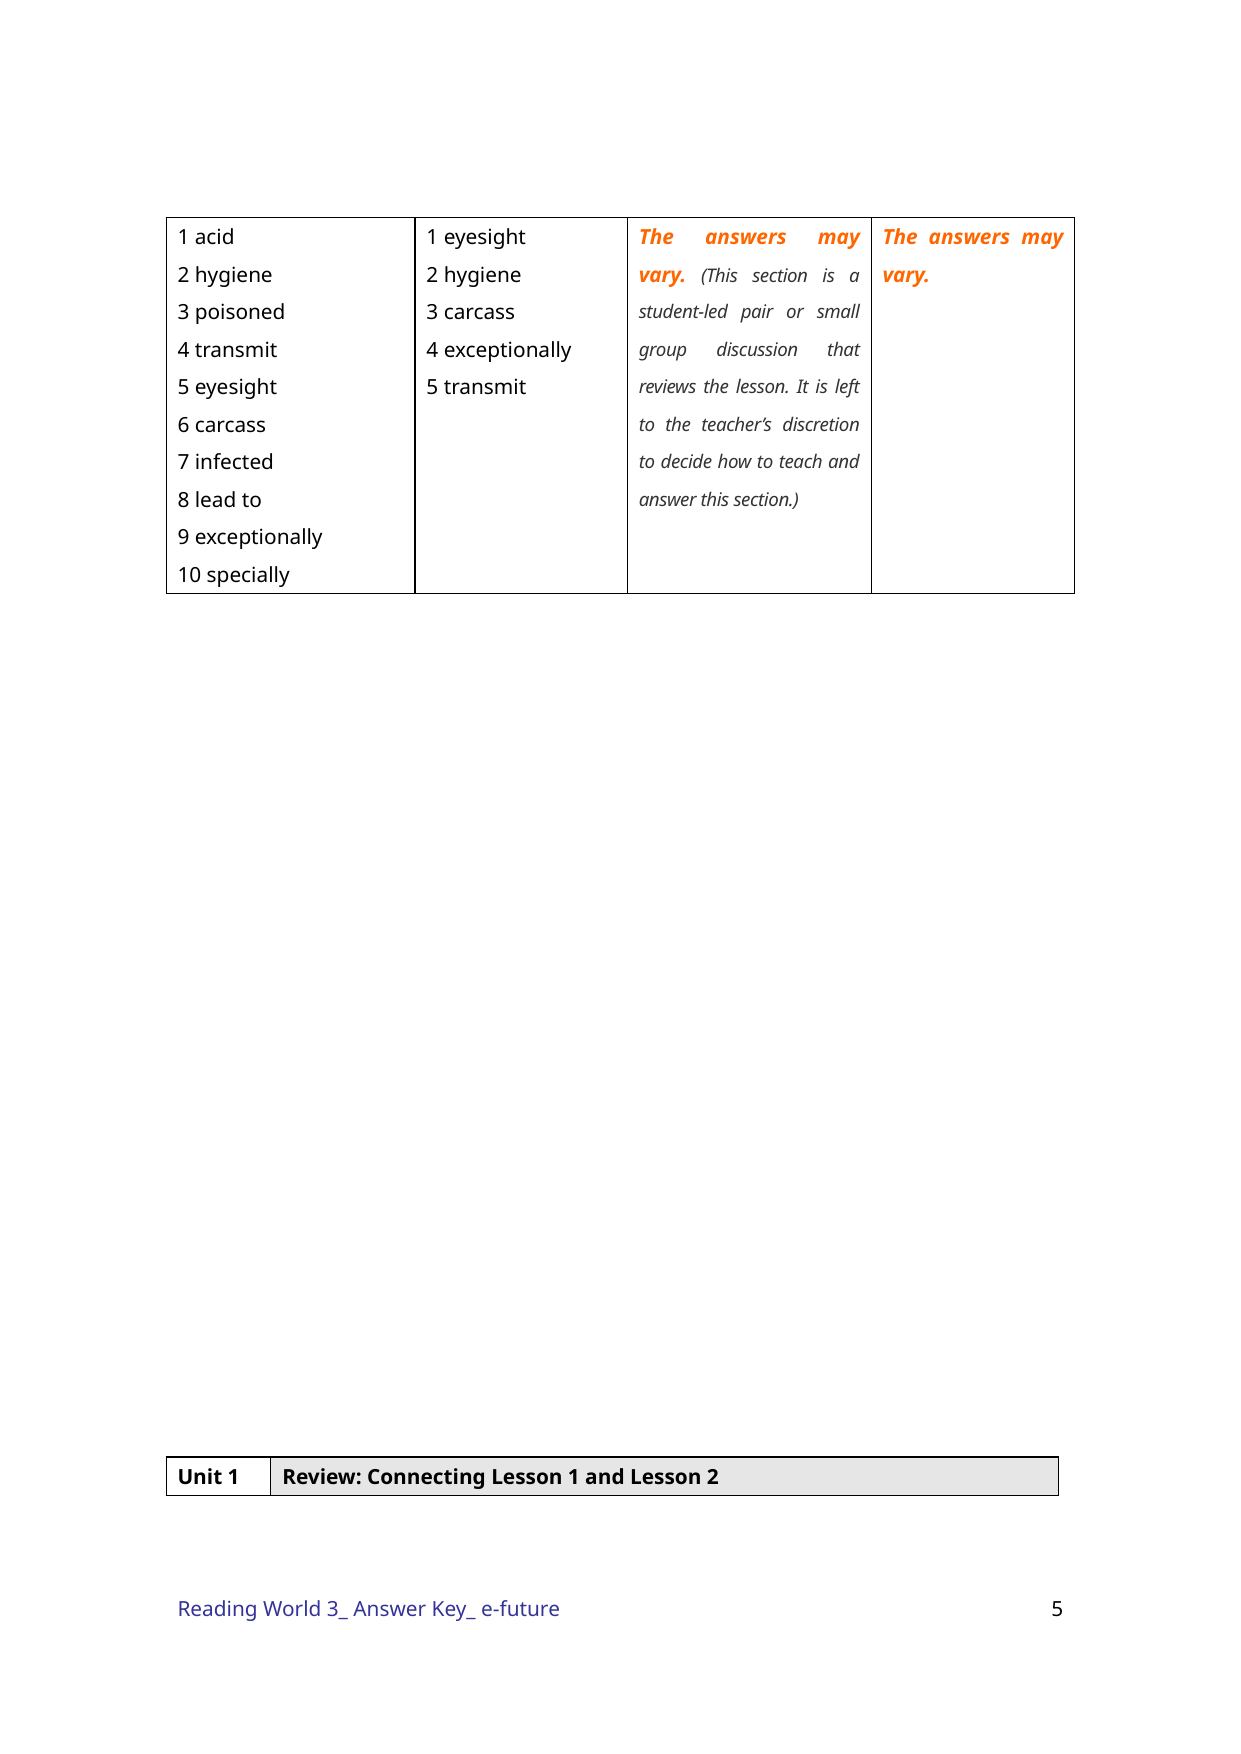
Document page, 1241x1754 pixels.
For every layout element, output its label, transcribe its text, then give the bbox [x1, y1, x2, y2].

table_header Unit 1 [167, 1458, 270, 1495]
table_cell The answers may vary. [872, 218, 1074, 593]
table_cell 1 eyesight 2 hygiene 3 carcass 4 exceptionally 5 transmit [416, 218, 627, 593]
table_cell The answers may vary. (This section is a student-led pair or small group discussion that reviews the lesson. It is left to the teacher’s discretion to decide how to teach and answer this section.) [628, 218, 871, 593]
table_header Review: Connecting Lesson 1 and Lesson 2 [271, 1458, 1058, 1495]
table_cell 1 acid 2 hygiene 3 poisoned 4 transmit 5 eyesight 6 carcass 7 infected 8 lead to 9 exceptionally 10 specially [167, 218, 414, 593]
